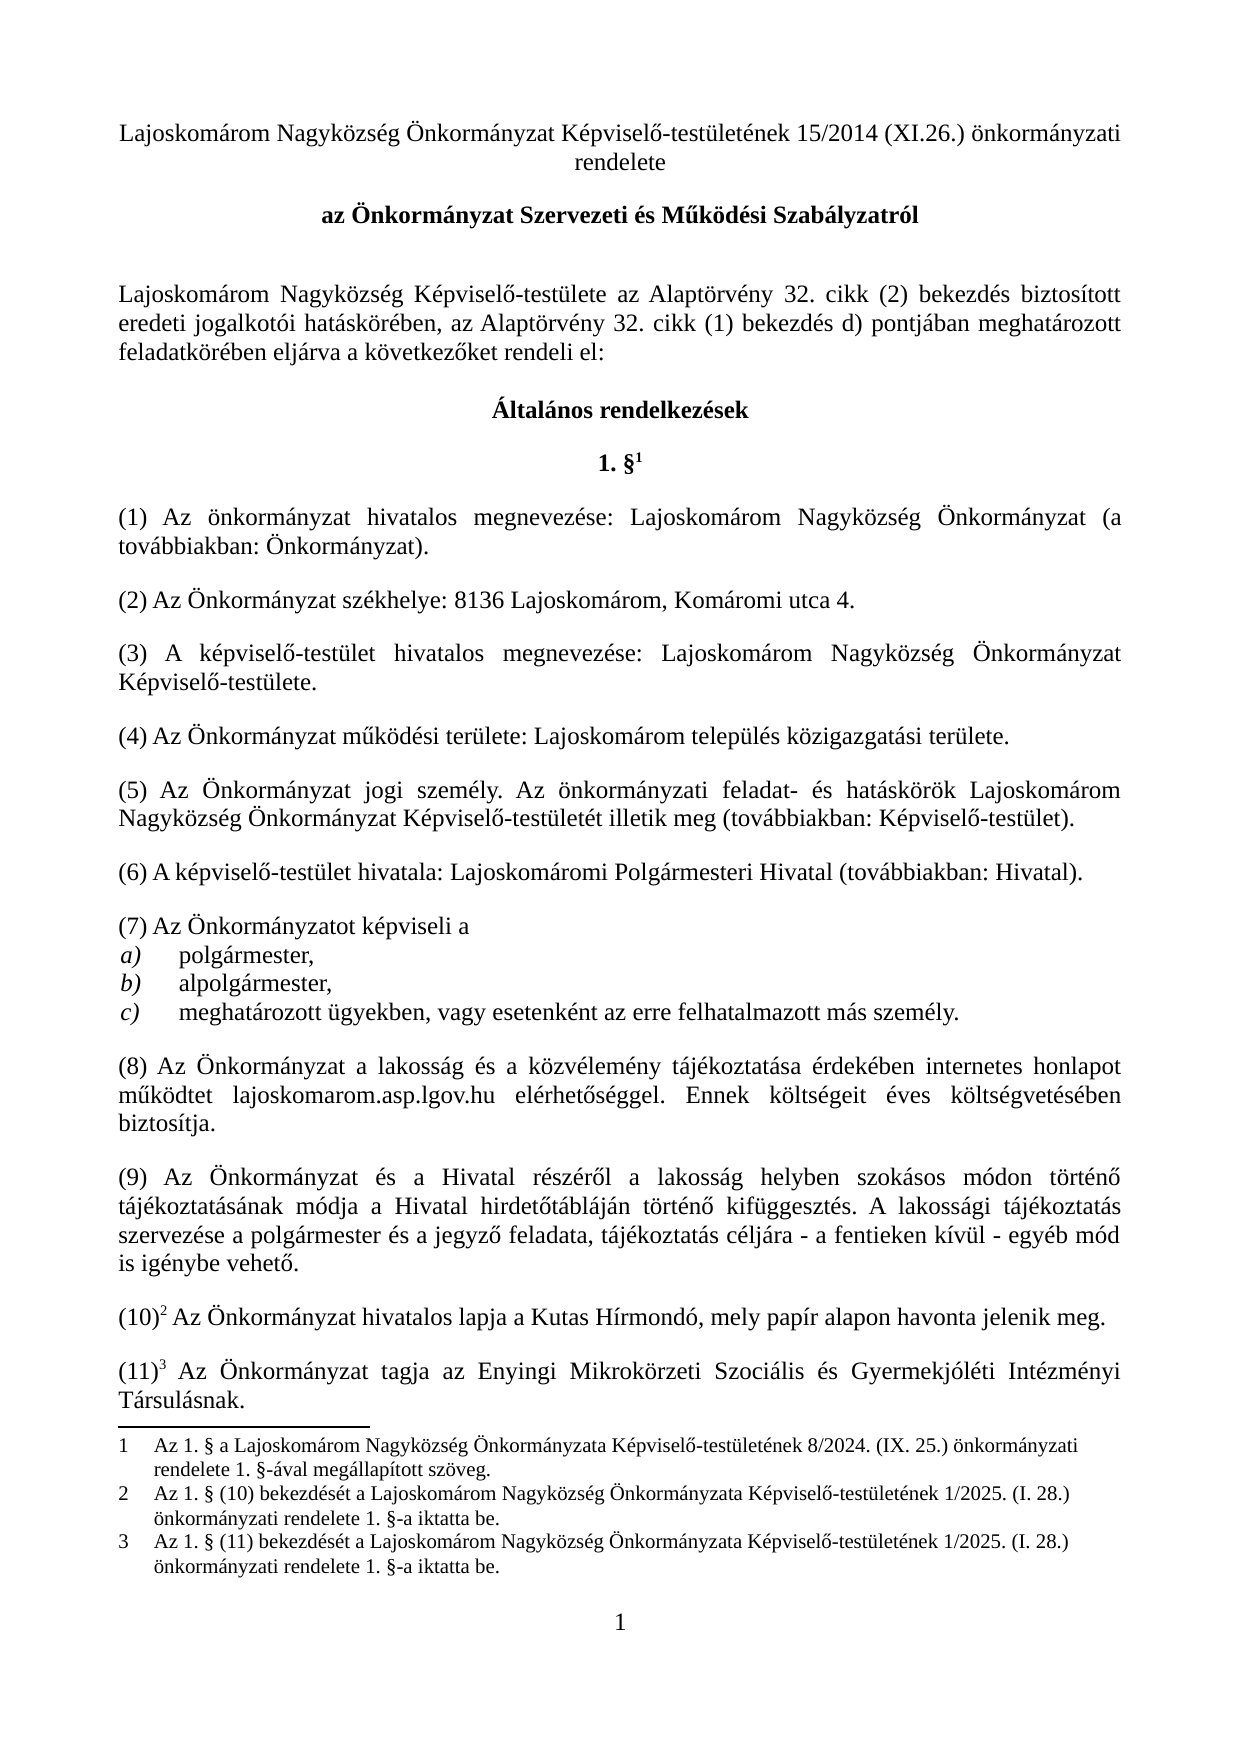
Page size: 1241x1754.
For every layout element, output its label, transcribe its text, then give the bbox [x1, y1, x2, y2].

text 1. § [118, 448, 1122, 477]
text Lajoskomárom Nagyközség Önkormányzat Képviselő-testületének 15/2014 (XI.26.) önkormányzati rendelete [118, 118, 1122, 176]
text (1) Az önkormányzat hivatalos megnevezése: Lajoskomárom Nagyközség Önkormányzat (a továbbiakban: Önkormányzat). [118, 502, 1122, 560]
text b) alpolgármester, [120, 968, 1122, 997]
text (7) Az Önkormányzatot képviseli a [118, 911, 1122, 940]
text (8) Az Önkormányzat a lakosság és a közvélemény tájékoztatása érdekében internetes honlapot működtet lajoskomarom.asp.lgov.hu elérhetőséggel. Ennek költségeit éves költségvetésében biztosítja. [118, 1051, 1122, 1137]
text (10) Az Önkormányzat hivatalos lapja a Kutas Hírmondó, mely papír alapon havonta jelenik meg. [118, 1302, 1122, 1331]
text (9) Az Önkormányzat és a Hivatal részéről a lakosság helyben szokásos módon történő tájékoztatásának módja a Hivatal hirdetőtábláján történő kifüggesztés. A lakossági tájékoztatás szervezése a polgármester és a jegyző feladata, tájékoztatás céljára - a fentieken kívül - egyéb mód is igénybe vehető. [118, 1162, 1122, 1277]
text c) meghatározott ügyekben, vagy esetenként az erre felhatalmazott más személy. [120, 997, 1122, 1026]
text (5) Az Önkormányzat jogi személy. Az önkormányzati feladat- és hatáskörök Lajoskomárom Nagyközség Önkormányzat Képviselő-testületét illetik meg (továbbiakban: Képviselő-testület). [118, 775, 1122, 832]
text Általános rendelkezések [118, 395, 1122, 423]
text a) polgármester, [120, 940, 1122, 968]
text (11) Az Önkormányzat tagja az Enyingi Mikrokörzeti Szociális és Gyermekjóléti Intézményi Társulásnak. [118, 1356, 1122, 1413]
text (4) Az Önkormányzat működési területe: Lajoskomárom település közigazgatási területe. [118, 721, 1122, 750]
text az Önkormányzat Szervezeti és Működési Szabályzatról [118, 201, 1122, 229]
text Lajoskomárom Nagyközség Képviselő-testülete az Alaptörvény 32. cikk (2) bekezdés biztosított eredeti jogalkotói hatáskörében, az Alaptörvény 32. cikk (1) bekezdés d) pontjában meghatározott feladatkörében eljárva a következőket rendeli el: [118, 279, 1122, 366]
text (2) Az Önkormányzat székhelye: 8136 Lajoskomárom, Komáromi utca 4. [118, 585, 1122, 613]
text (6) A képviselő-testület hivatala: Lajoskomáromi Polgármesteri Hivatal (továbbiakban: Hivatal). [118, 857, 1122, 886]
text (3) A képviselő-testület hivatalos megnevezése: Lajoskomárom Nagyközség Önkormányzat Képviselő-testülete. [118, 638, 1122, 696]
